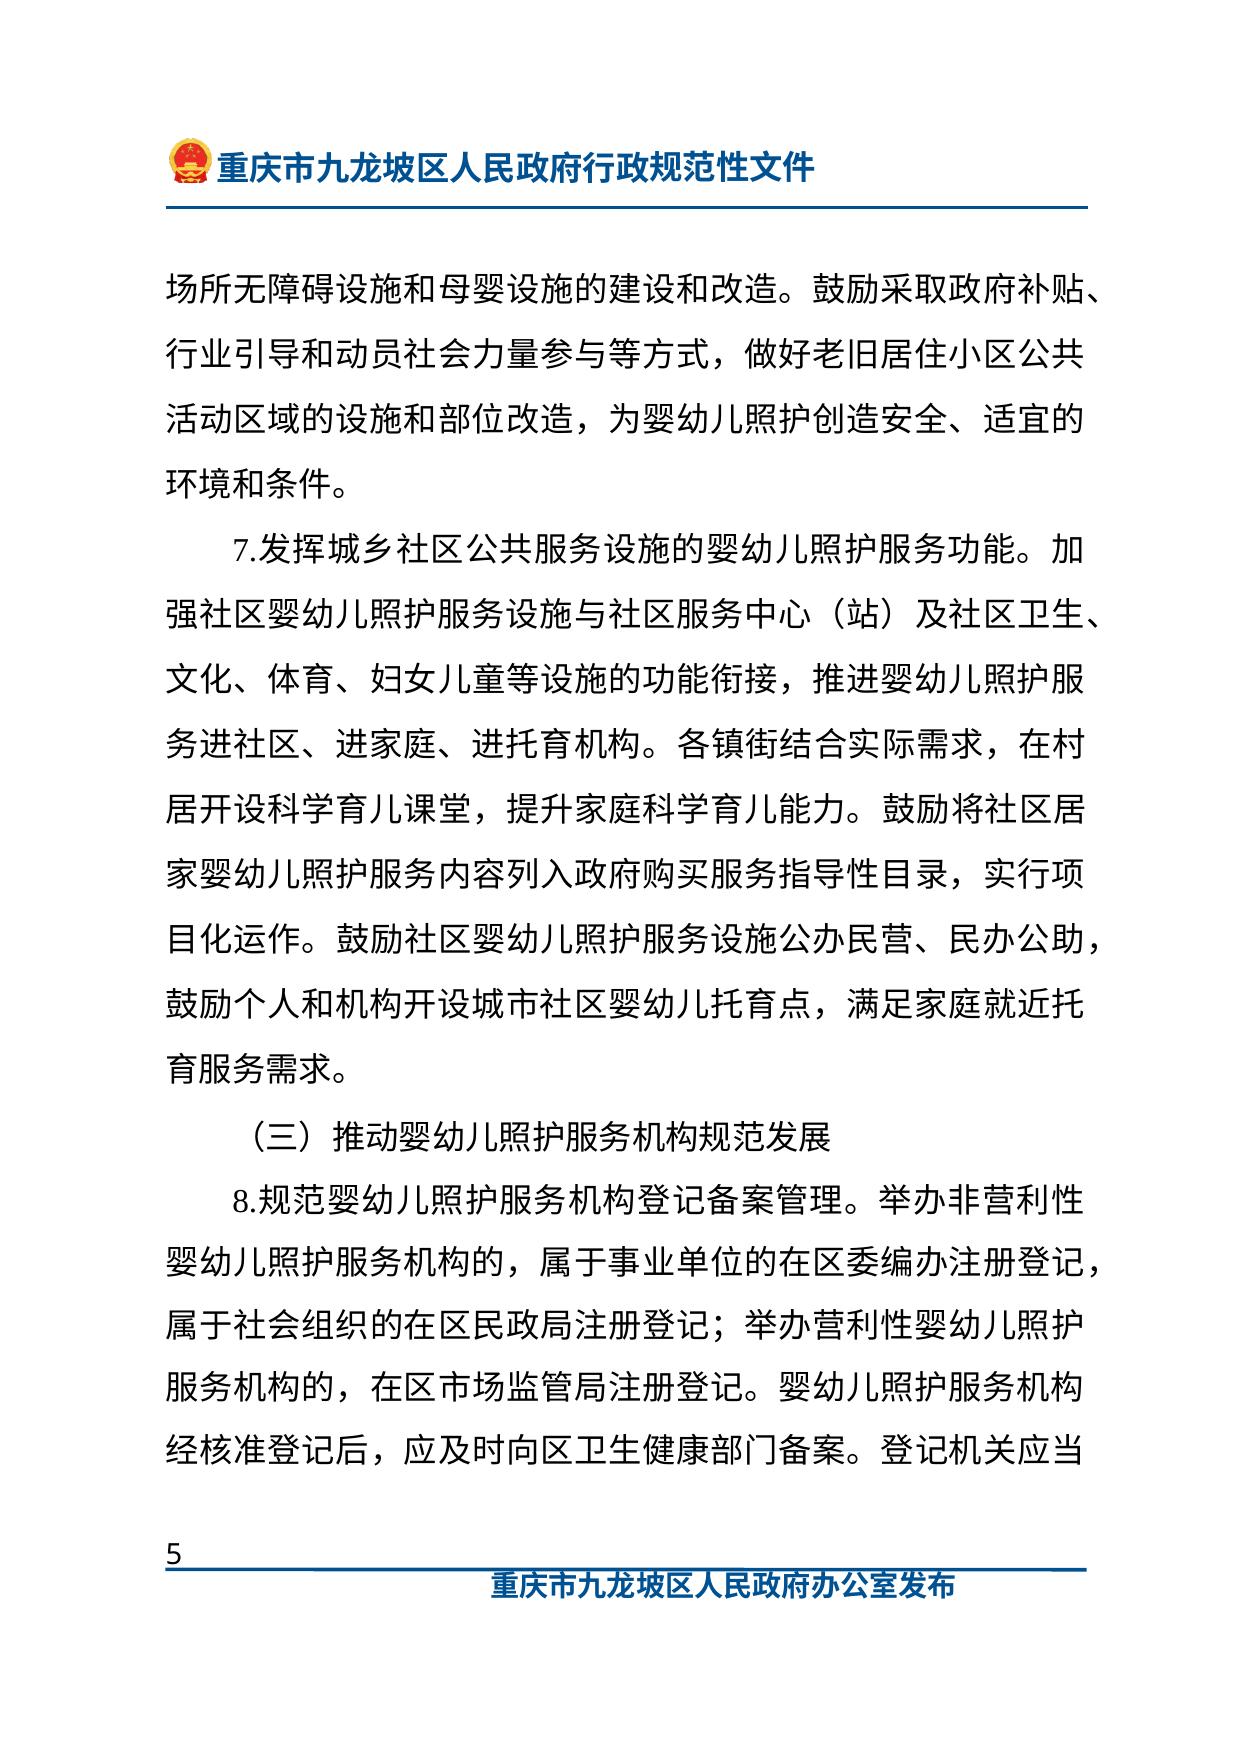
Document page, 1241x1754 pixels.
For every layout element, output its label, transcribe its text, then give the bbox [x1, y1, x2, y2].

picture [165, 136, 216, 187]
text （三）推动婴幼儿照护服务机构规范发展 [165, 1100, 1087, 1162]
text 7.发挥城乡社区公共服务设施的婴幼儿照护服务功能。加强社区婴幼儿照护服务设施与社区服务中心（站）及社区卫生、文化、体育、妇女儿童等设施的功能衔接，推进婴幼儿照护服务进社区、进家庭、进托育机构。各镇街结合实际需求，在村居开设科学育儿课堂，提升家庭科学育儿能力。鼓励将社区居家婴幼儿照护服务内容列入政府购买服务指导性目录，实行项目化运作。鼓励社区婴幼儿照护服务设施公办民营、民办公助，鼓励个人和机构开设城市社区婴幼儿托育点，满足家庭就近托育服务需求。 [165, 515, 1087, 1100]
